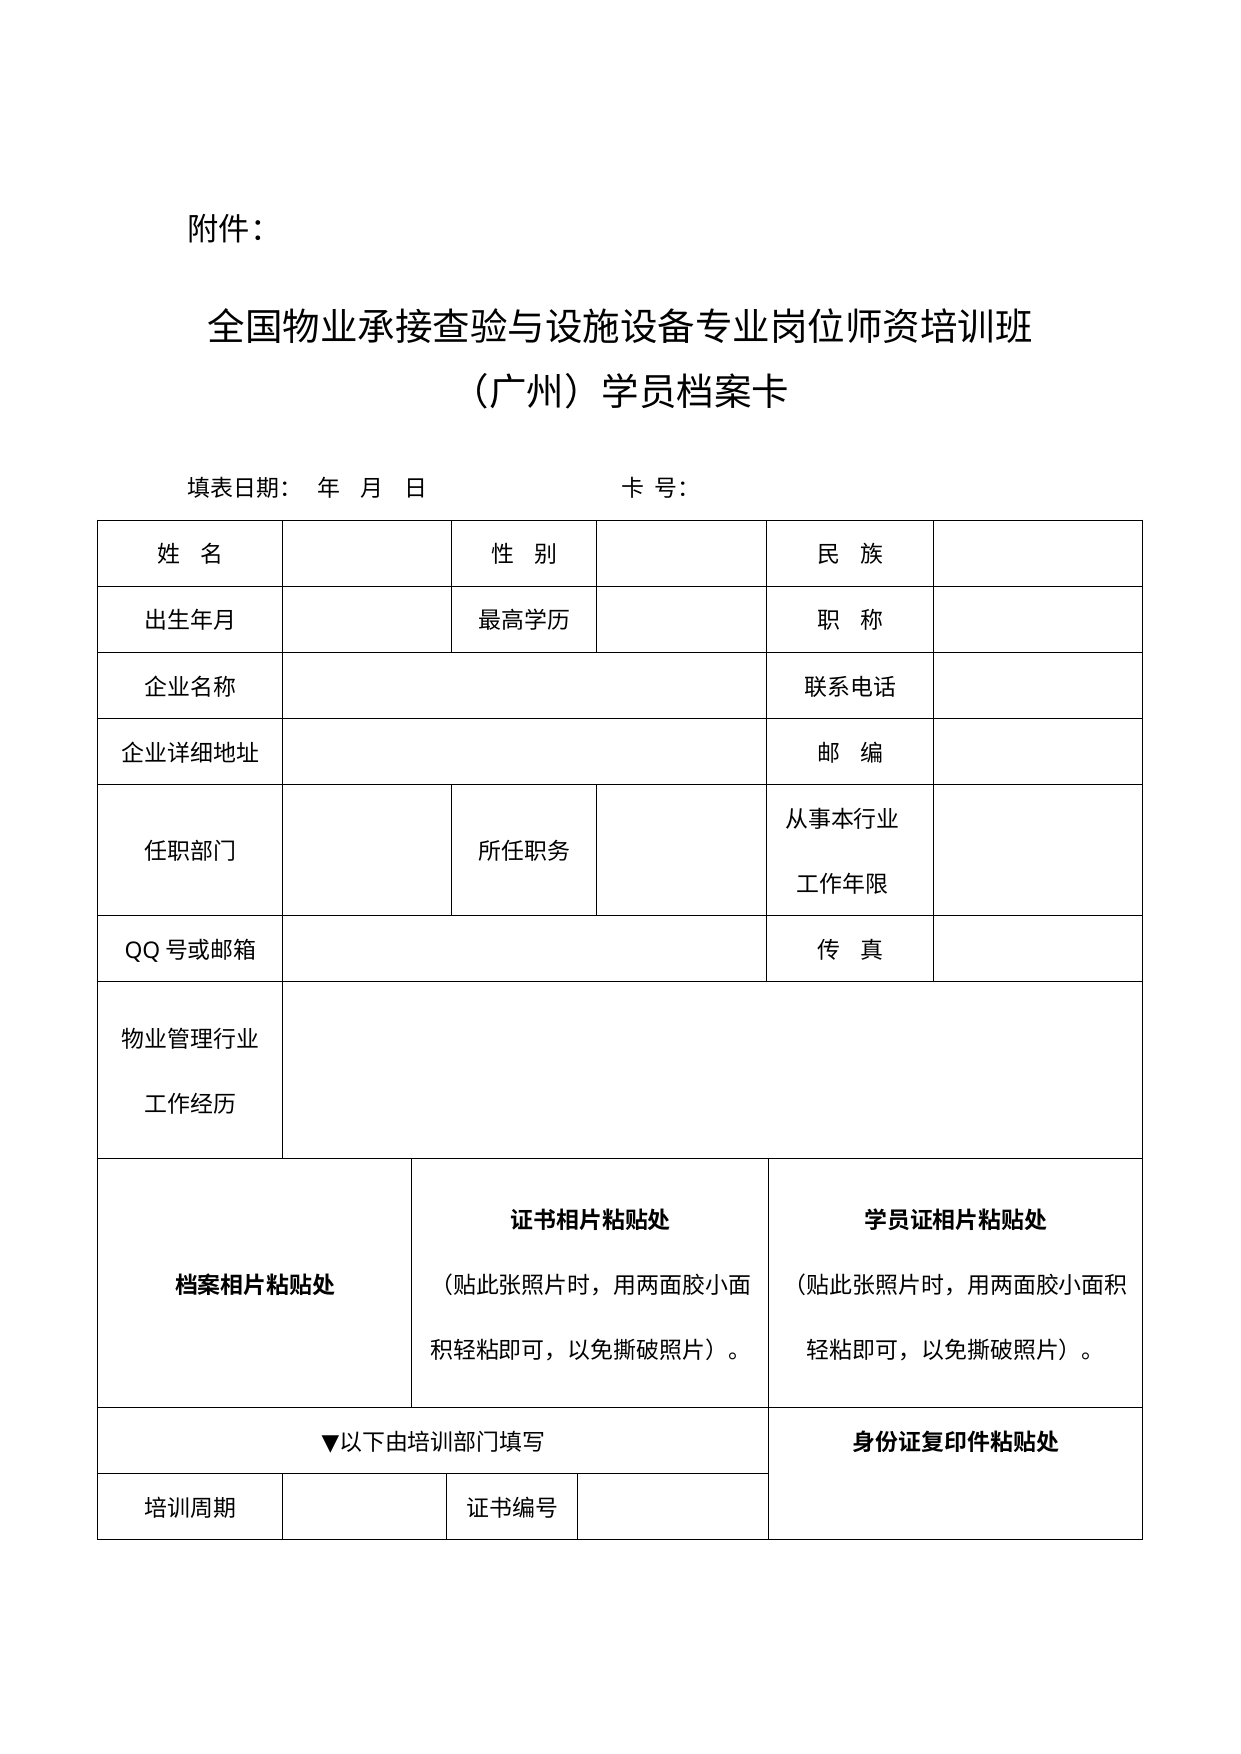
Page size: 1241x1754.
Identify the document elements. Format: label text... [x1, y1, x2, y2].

table_cell ▼以下由培训部门填写 [98, 1408, 768, 1473]
table_header 姓 名 [98, 521, 282, 586]
table_cell [578, 1474, 768, 1539]
table_cell 身份证复印件粘贴处 [769, 1408, 1142, 1539]
table_cell 企业详细地址 [98, 719, 282, 784]
text （广州）学员档案卡 [187, 357, 1053, 422]
table_cell [934, 916, 1142, 981]
table_header [597, 521, 766, 586]
table_cell 证书编号 [447, 1474, 577, 1539]
table_cell 任职部门 [98, 785, 282, 915]
table_header 民 族 [767, 521, 933, 586]
table_cell [283, 653, 766, 718]
table_cell 企业名称 [98, 653, 282, 718]
table_cell [934, 785, 1142, 915]
text 全国物业承接查验与设施设备专业岗位师资培训班 [187, 292, 1053, 357]
table_cell 出生年月 [98, 587, 282, 652]
table_cell 培训周期 [98, 1474, 282, 1539]
table_cell 所任职务 [452, 785, 596, 915]
table_cell [283, 785, 451, 915]
table_cell [934, 719, 1142, 784]
table_cell 从事本行业工作年限 [767, 785, 933, 915]
table_cell 证书相片粘贴处 （贴此张照片时，用两面胶小面积轻粘即可，以免撕破照片）。 [412, 1159, 768, 1407]
table_header 性 别 [452, 521, 596, 586]
text 附件： [187, 194, 1053, 259]
table_cell [283, 916, 766, 981]
table_cell 档案相片粘贴处 [98, 1159, 411, 1407]
table_cell 联系电话 [767, 653, 933, 718]
table_cell [934, 653, 1142, 718]
text 填表日期： 年 月 日 卡 号： [187, 454, 1053, 519]
table_cell [934, 587, 1142, 652]
table_cell [283, 982, 1142, 1158]
table_cell [597, 587, 766, 652]
table_cell QQ号或邮箱 [98, 916, 282, 981]
table_cell 职 称 [767, 587, 933, 652]
table_cell 最高学历 [452, 587, 596, 652]
table_header [934, 521, 1142, 586]
table_cell 学员证相片粘贴处 （贴此张照片时，用两面胶小面积轻粘即可，以免撕破照片）。 [769, 1159, 1142, 1407]
table_cell [283, 1474, 446, 1539]
table_cell [283, 587, 451, 652]
table_cell [597, 785, 766, 915]
table_header [283, 521, 451, 586]
table_cell 物业管理行业 工作经历 [98, 982, 282, 1158]
table_cell 传 真 [767, 916, 933, 981]
table_cell 邮 编 [767, 719, 933, 784]
table_cell [283, 719, 766, 784]
